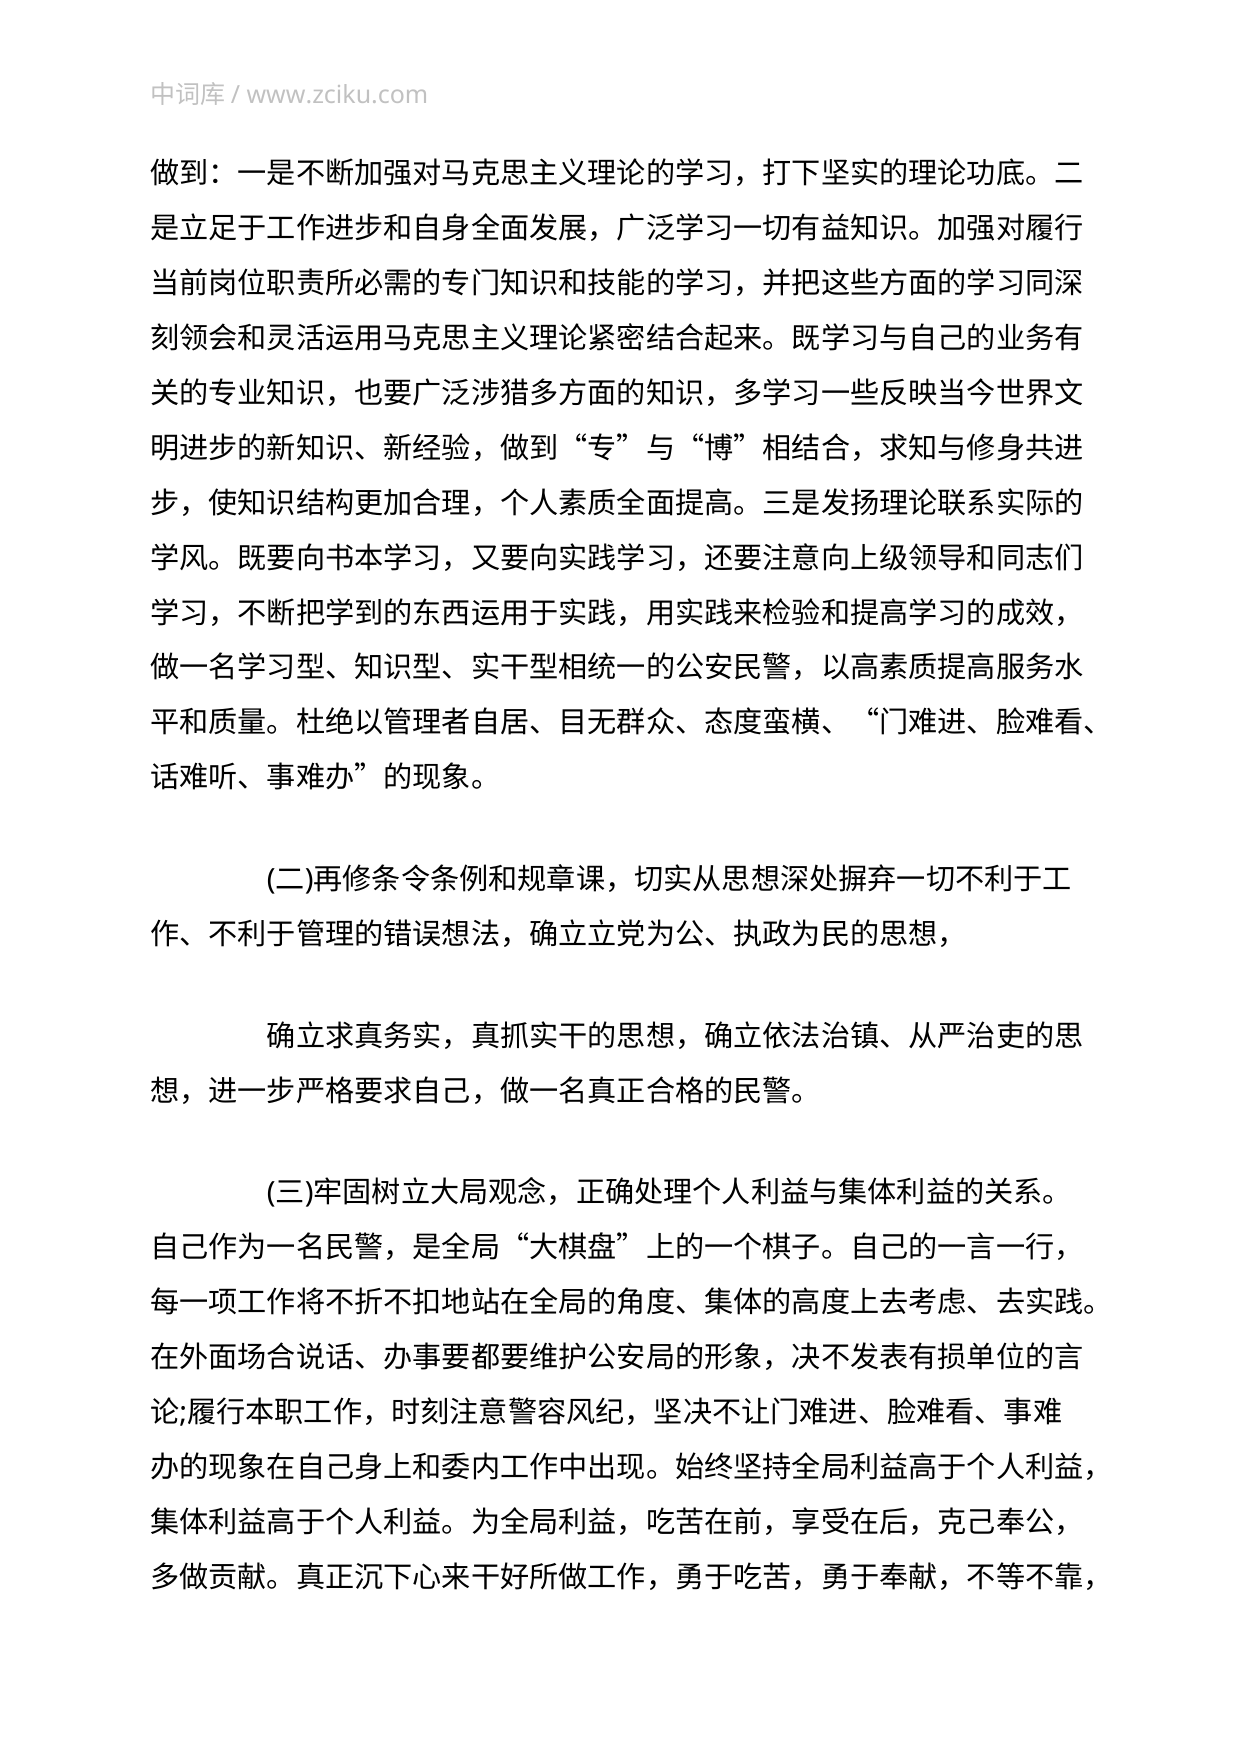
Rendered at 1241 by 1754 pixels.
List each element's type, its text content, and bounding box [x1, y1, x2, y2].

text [150, 1169, 1090, 1596]
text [150, 150, 1090, 796]
text (二)再修条令条例和规章课，切实从思想深处摒弃一切不利于工作、不利于管理的错误想法，确立立党为公、执政为民的思想， [150, 856, 1090, 953]
text 确立求真务实，真抓实干的思想，确立依法治镇、从严治吏的思想，进一步严格要求自己，做一名真正合格的民警。 [150, 1012, 1090, 1109]
